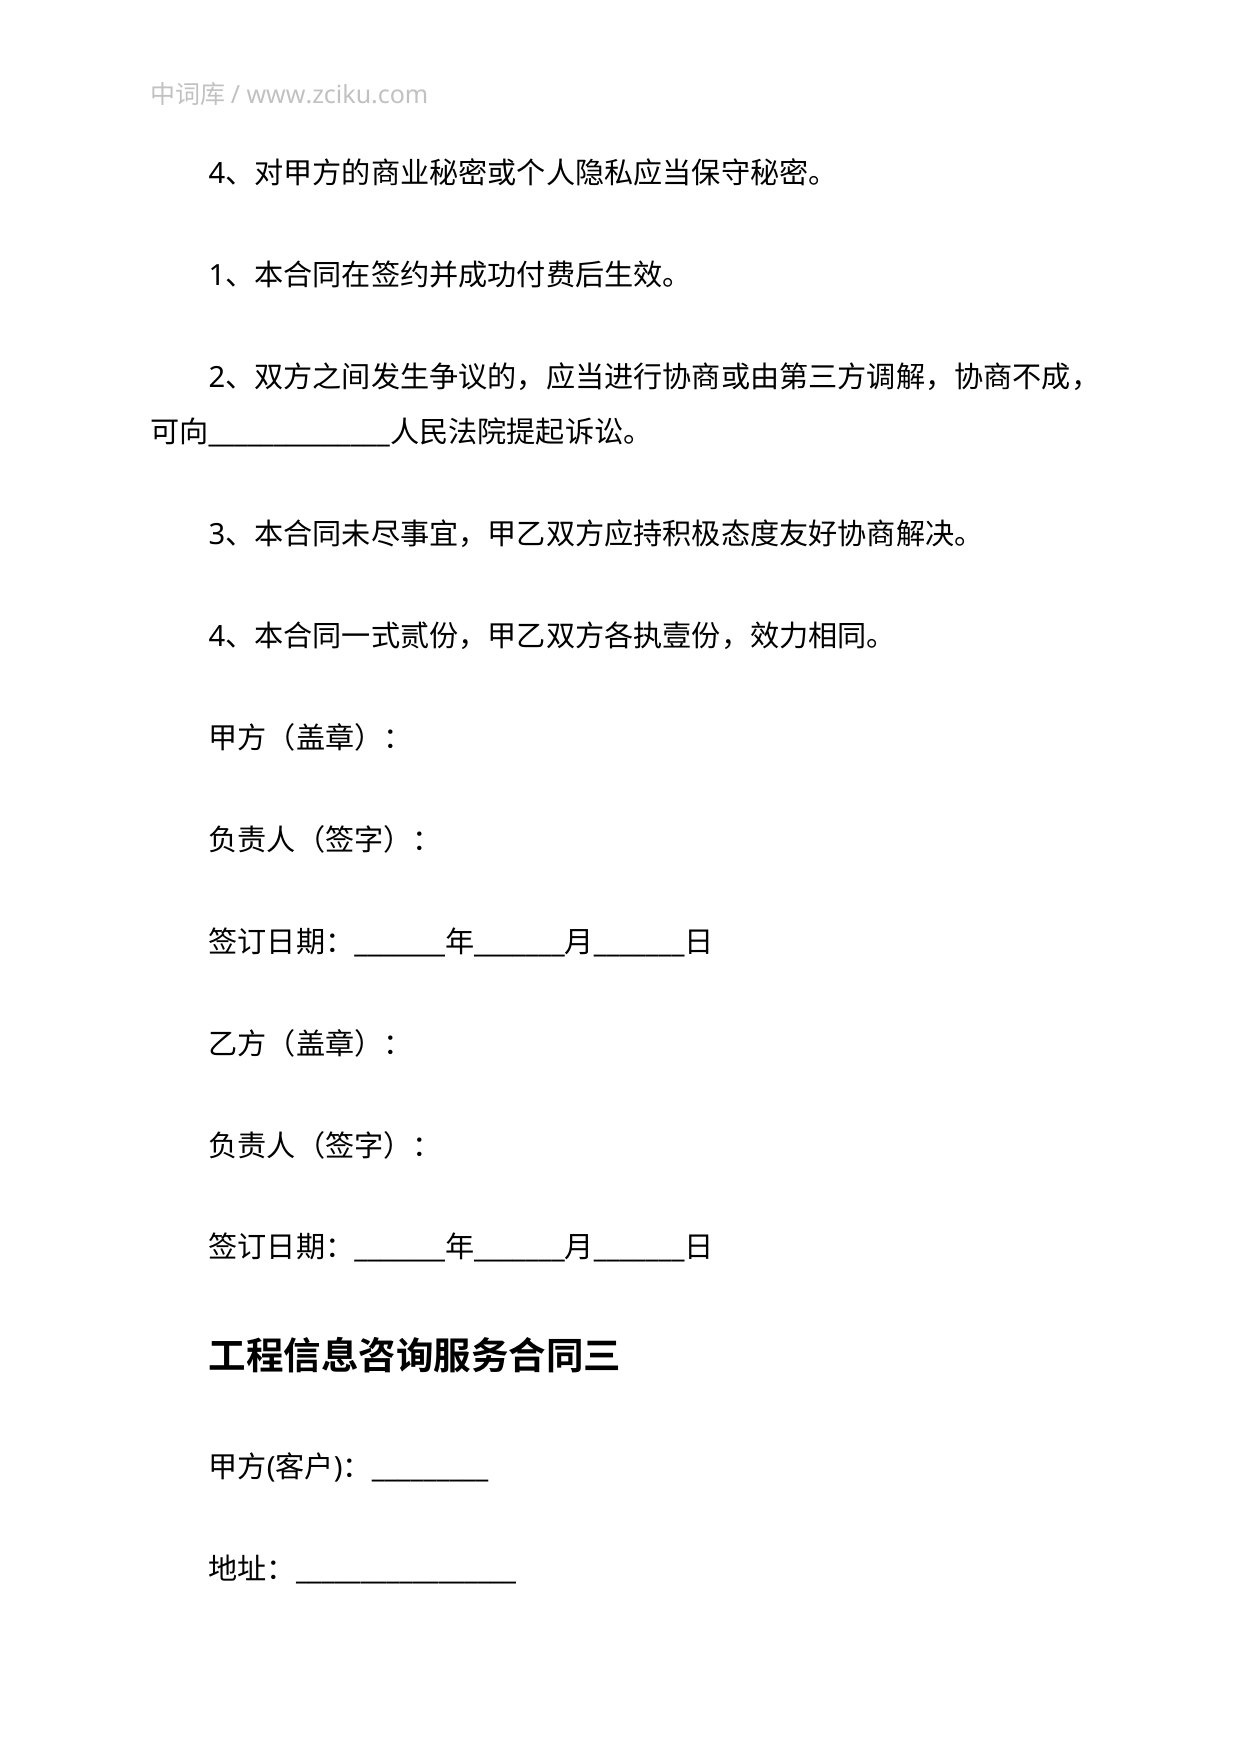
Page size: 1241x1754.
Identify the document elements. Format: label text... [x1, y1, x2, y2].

text 地址：_________________ [150, 1545, 1090, 1588]
text 签订日期：_______年_______月_______日 [150, 1224, 1090, 1266]
text 工程信息咨询服务合同三 [150, 1326, 1090, 1380]
text 1、本合同在签约并成功付费后生效。 [150, 252, 1090, 294]
text 2、双方之间发生争议的，应当进行协商或由第三方调解，协商不成，可向______________人民法院提起诉讼。 [150, 354, 1090, 451]
text 4、本合同一式贰份，甲乙双方各执壹份，效力相同。 [150, 613, 1090, 655]
text 甲方（盖章）： [150, 715, 1090, 757]
text 4、对甲方的商业秘密或个人隐私应当保守秘密。 [150, 150, 1090, 192]
text 乙方（盖章）： [150, 1020, 1090, 1063]
text 负责人（签字）： [150, 1122, 1090, 1164]
text 签订日期：_______年_______月_______日 [150, 918, 1090, 961]
text 3、本合同未尽事宜，甲乙双方应持积极态度友好协商解决。 [150, 511, 1090, 553]
text 甲方(客户)：_________ [150, 1443, 1090, 1486]
text 负责人（签字）： [150, 817, 1090, 859]
